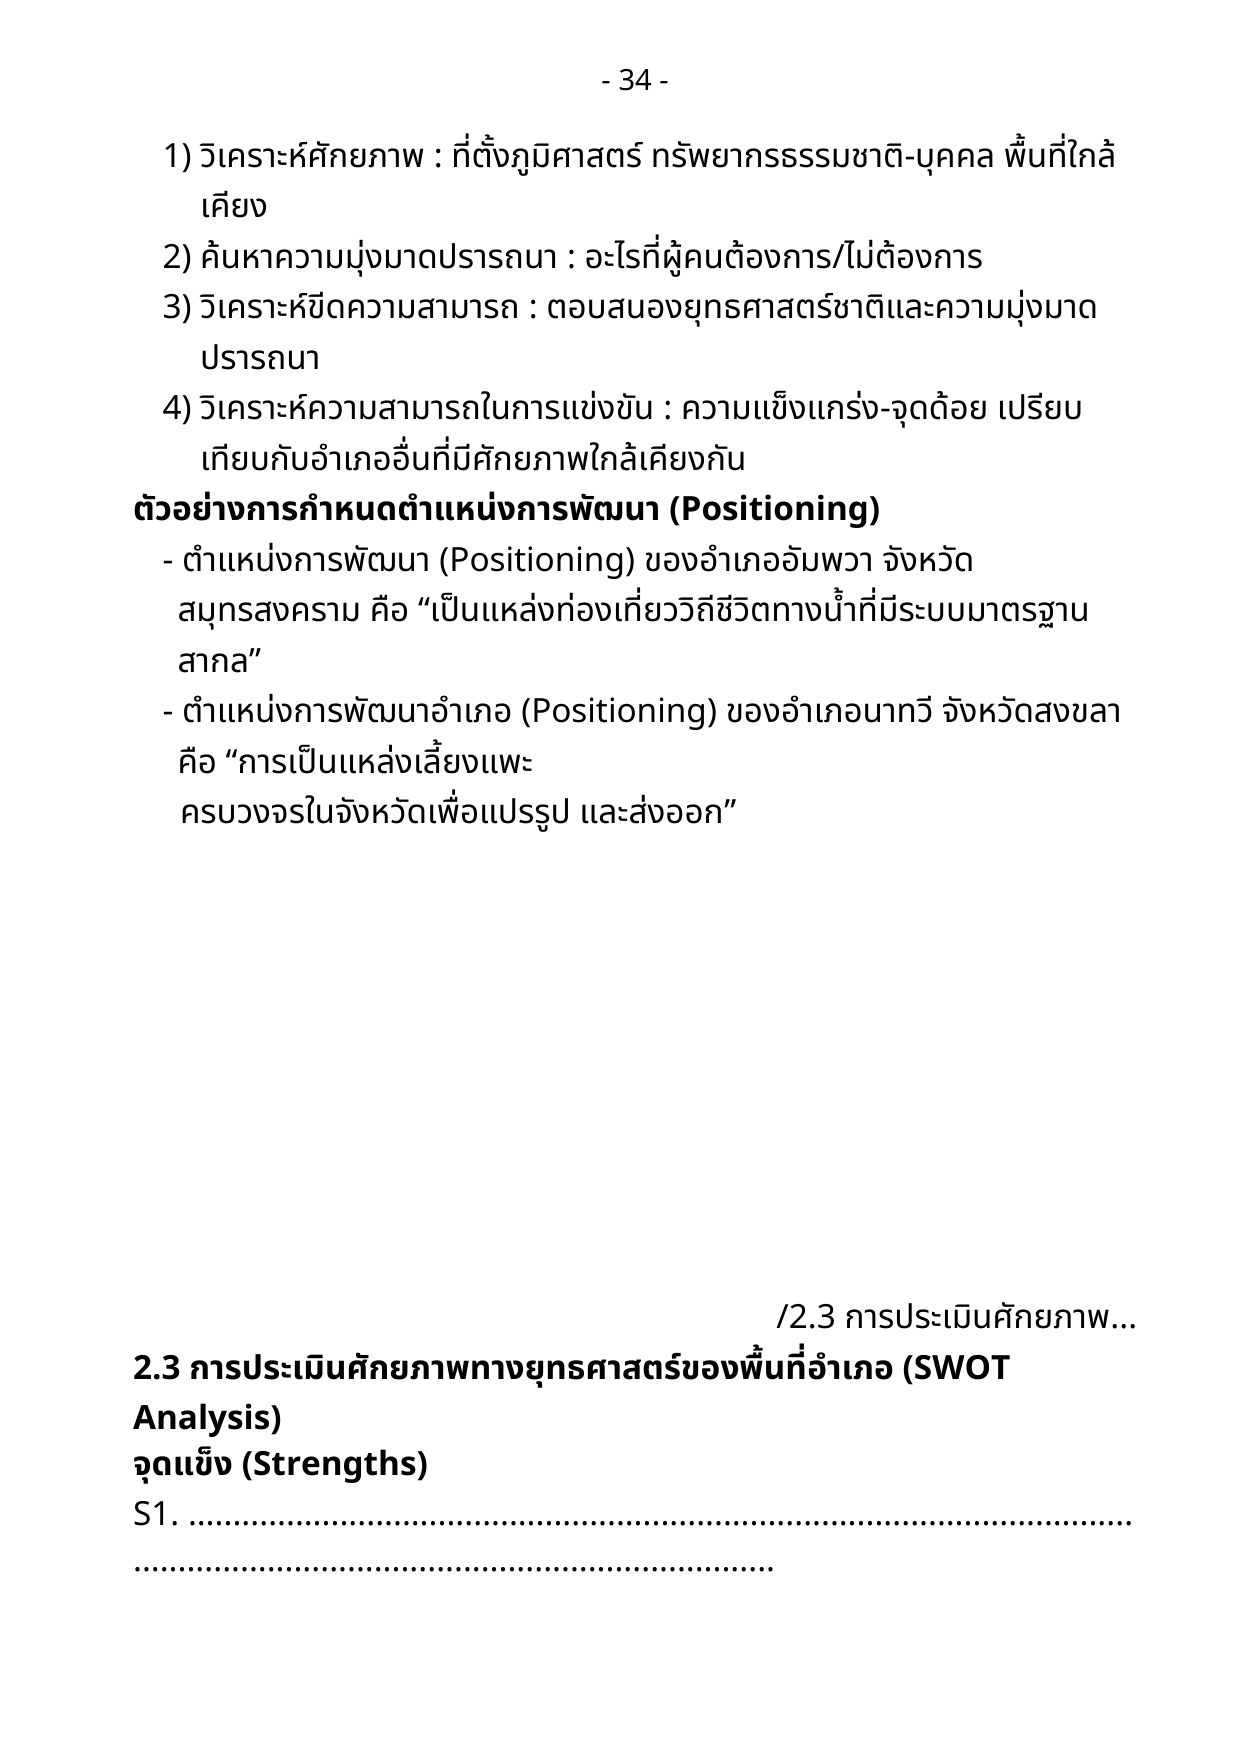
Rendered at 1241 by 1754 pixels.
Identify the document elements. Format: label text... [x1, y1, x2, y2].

text ตัวอย่างการกำหนดตำแหน่งการพัฒนา (Positioning) [133, 485, 1137, 536]
text S1. .................................................................................................................................................................................. [133, 1490, 1137, 1581]
list ค้นหาความมุ่งมาดปรารถนา : อะไรที่ผู้คนต้องการ/ไม่ต้องการ [162, 232, 1137, 283]
list วิเคราะห์ความสามารถในการแข่งขัน : ความแข็งแกร่ง-จุดด้อย เปรียบเทียบกับอำเภออื่นที่มีศักยภาพใกล้เคียงกัน [162, 384, 1137, 485]
text - ตำแหน่งการพัฒนาอำเภอ (Positioning) ของอำเภอนาทวี จังหวัดสงขลา คือ “การเป็นแหล่งเลี้ยงแพะ [162, 687, 1137, 788]
text 2.3 การประเมินศักยภาพทางยุทธศาสตร์ของพื้นที่อำเภอ (SWOT Analysis) [133, 1343, 1137, 1439]
text - ตำแหน่งการพัฒนา (Positioning) ของอำเภออัมพวา จังหวัดสมุทรสงคราม คือ “เป็นแหล่งท่องเที่ยววิถีชีวิตทางน้ำที่มีระบบมาตรฐานสากล” [162, 536, 1137, 687]
list วิเคราะห์ขีดความสามารถ : ตอบสนองยุทธศาสตร์ชาติและความมุ่งมาดปรารถนา [162, 283, 1137, 384]
text ครบวงจรในจังหวัดเพื่อแปรรูป และส่งออก” [162, 788, 1137, 839]
text /2.3 การประเมินศักยภาพ... [133, 1293, 1137, 1343]
list วิเคราะห์ศักยภาพ : ที่ตั้งภูมิศาสตร์ ทรัพยากรธรรมชาติ-บุคคล พื้นที่ใกล้เคียง [162, 131, 1137, 232]
text จุดแข็ง (Strengths) [133, 1439, 1137, 1490]
